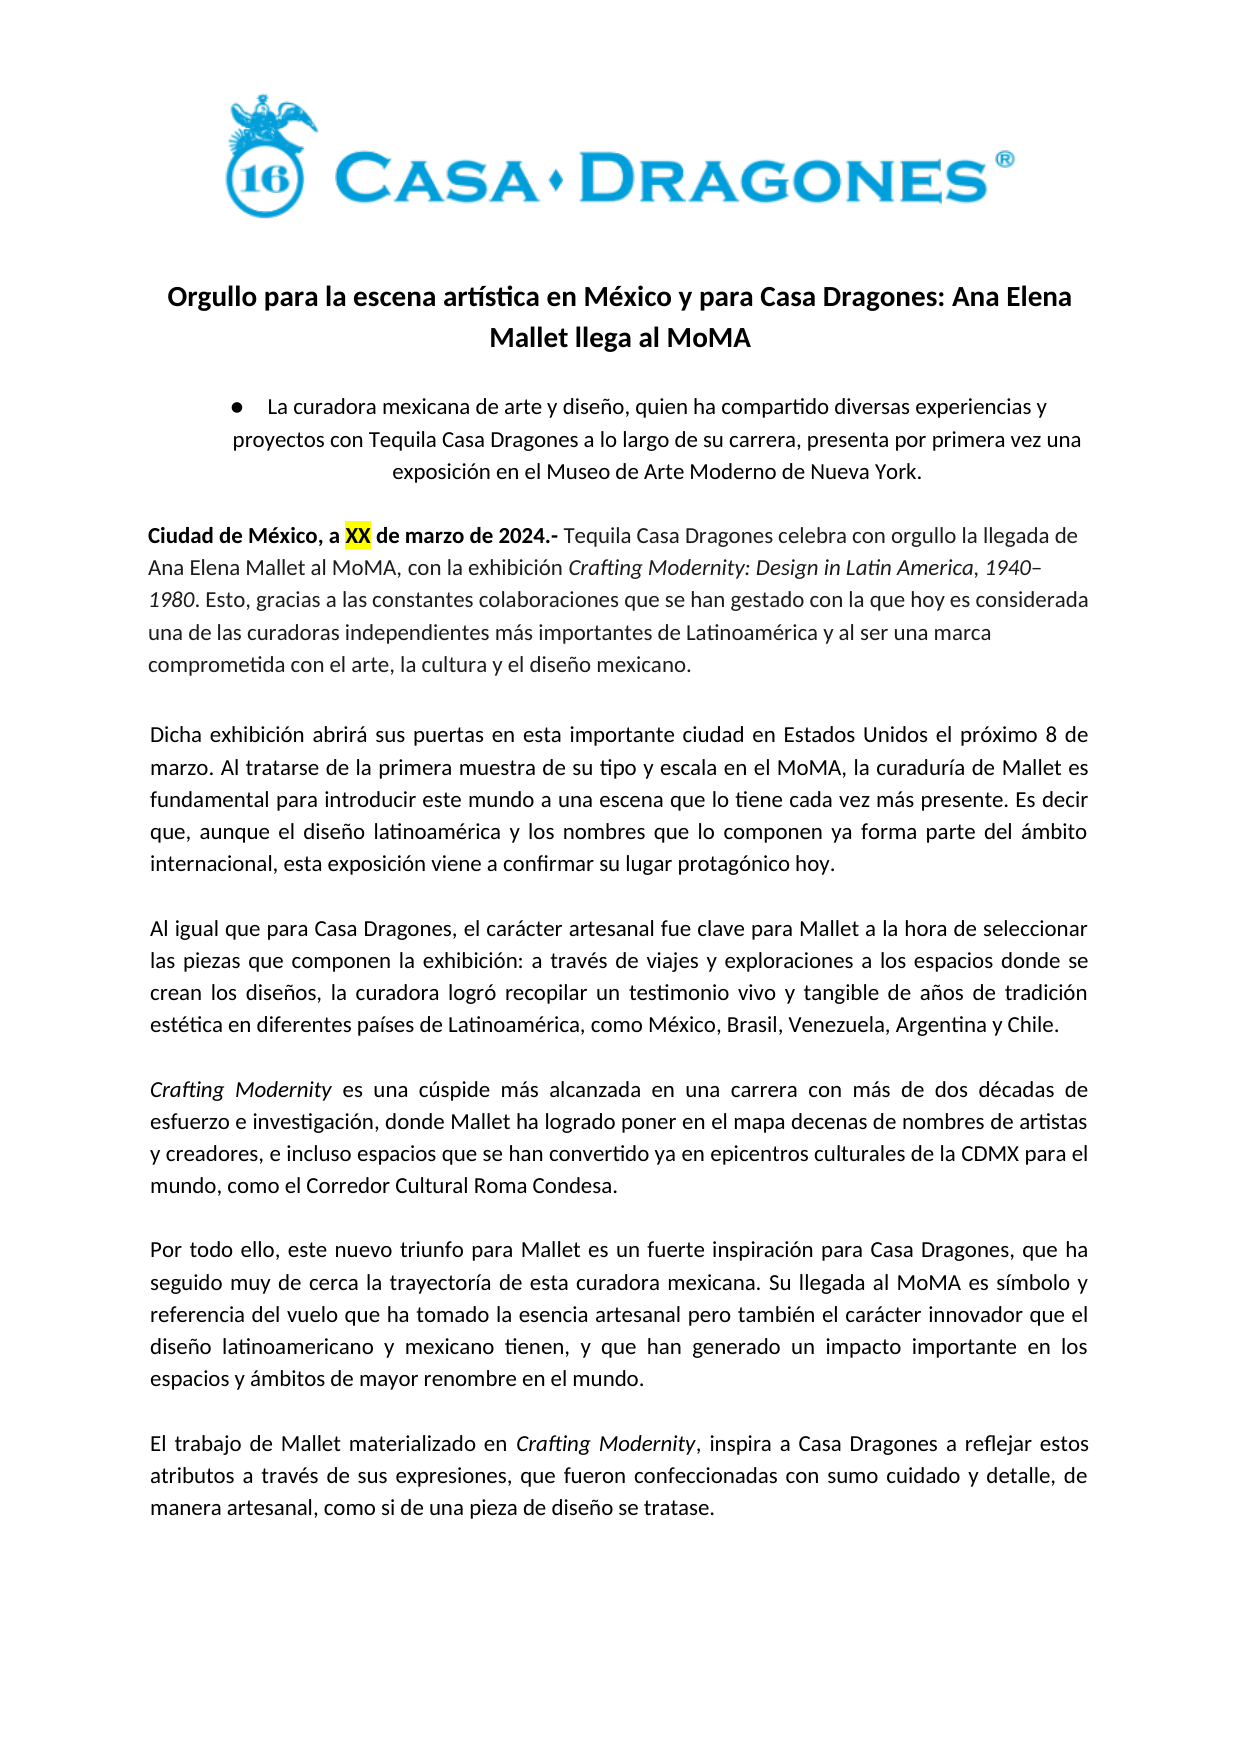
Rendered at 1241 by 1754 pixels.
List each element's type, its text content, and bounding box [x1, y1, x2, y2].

text Por todo ello, este nuevo triunfo para Mallet es un fuerte inspiración para Casa Dragones, que ha seguido muy de cerca la trayectoría de esta curadora mexicana. Su llegada al MoMA es símbolo y referencia del vuelo que ha tomado la esencia artesanal pero también el carácter innovador que el diseño latinoamericano y mexicano tienen, y que han generado un impacto importante en los espacios y ámbitos de mayor renombre en el mundo. [150, 1236, 1090, 1392]
text Ciudad de México, a XX de marzo de 2024.- Tequila Casa Dragones celebra con orgullo la llegada de Ana Elena Mallet al MoMA, con la exhibición Crafting Modernity: Design in Latin America, 1940–1980. Esto, gracias a las constantes colaboraciones que se han gestado con la que hoy es considerada una de las curadoras independientes más importantes de Latinoamérica y al ser una marca comprometida con el arte, la cultura y el diseño mexicano. [148, 521, 1092, 678]
picture [150, 75, 1091, 238]
text Al igual que para Casa Dragones, el carácter artesanal fue clave para Mallet a la hora de seleccionar las piezas que componen la exhibición: a través de viajes y exploraciones a los espacios donde se crean los diseños, la curadora logró recopilar un testimonio vivo y tangible de años de tradición estética en diferentes países de Latinoamérica, como México, Brasil, Venezuela, Argentina y Chile. [150, 914, 1090, 1038]
text Dicha exhibición abrirá sus puertas en esta importante ciudad en Estados Unidos el próximo 8 de marzo. Al tratarse de la primera muestra de su tipo y escala en el MoMA, la curaduría de Mallet es fundamental para introducir este mundo a una escena que lo tiene cada vez más presente. Es decir que, aunque el diseño latinoamérica y los nombres que lo componen ya forma parte del ámbito internacional, esta exposición viene a confirmar su lugar protagónico hoy. [150, 721, 1090, 877]
text El trabajo de Mallet materializado en Crafting Modernity, inspira a Casa Dragones a reflejar estos atributos a través de sus expresiones, que fueron confeccionadas con sumo cuidado y detalle, de manera artesanal, como si de una pieza de diseño se tratase. [150, 1429, 1090, 1521]
text Crafting Modernity es una cúspide más alcanzada en una carrera con más de dos décadas de esfuerzo e investigación, donde Mallet ha logrado poner en el mapa decenas de nombres de artistas y creadores, e incluso espacios que se han convertido ya en epicentros culturales de la CDMX para el mundo, como el Corredor Cultural Roma Condesa. [150, 1075, 1090, 1199]
text Orgullo para la escena artística en México y para Casa Dragones: Ana Elena Mallet llega al MoMA [150, 278, 1090, 355]
list La curadora mexicana de arte y diseño, quien ha compartido diversas experiencias y proyectos con Tequila Casa Dragones a lo largo de su carrera, presenta por primera vez una exposición en el Museo de Arte Moderno de Nueva York. [187, 392, 1090, 485]
